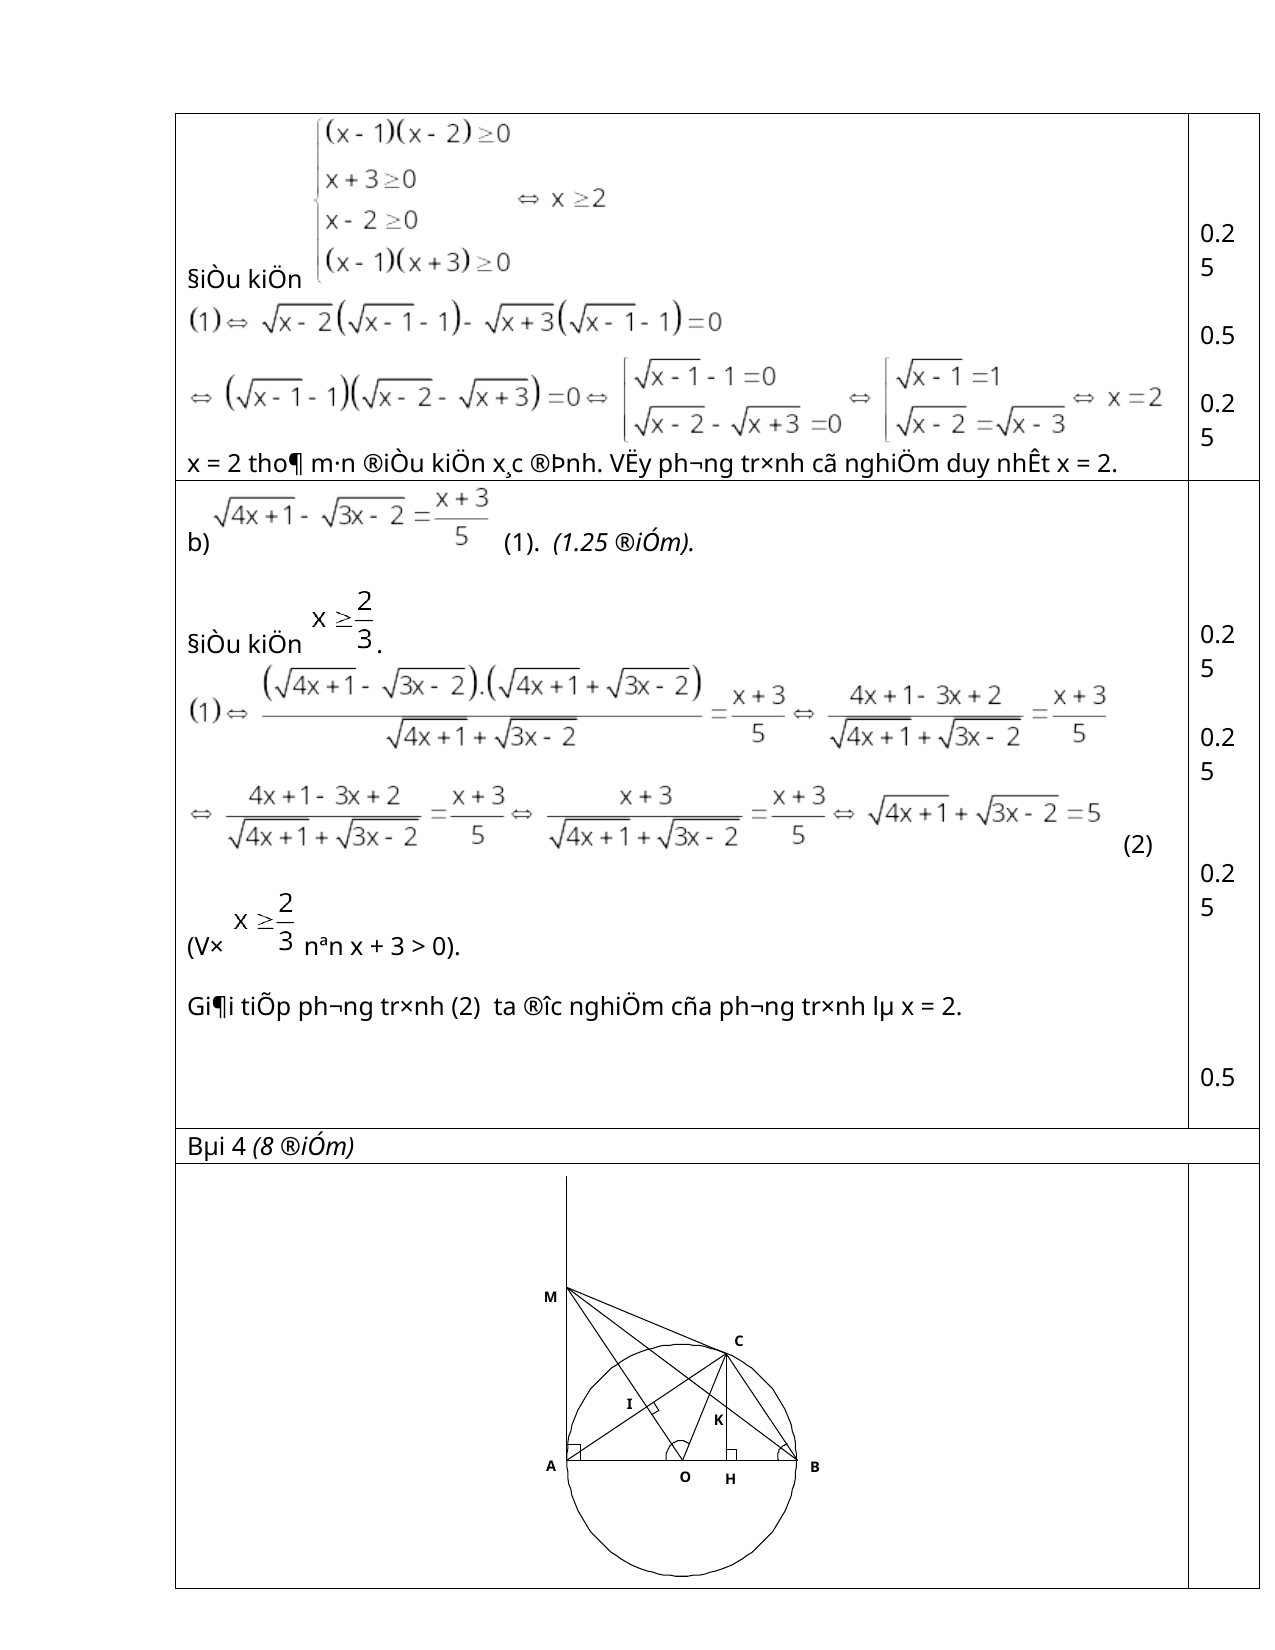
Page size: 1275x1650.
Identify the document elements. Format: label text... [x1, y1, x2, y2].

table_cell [1189, 114, 1259, 480]
table_cell b) (1). (1.25 ®iÓm). §iÒu kiÖn . (2) (V× nªn x + 3 > 0). Gi¶i tiÕp ph­¬ng tr×nh (2) ta ®­îc nghiÖm cña ph­¬ng tr×nh lµ x = 2. [176, 481, 1188, 1128]
table_cell [176, 1164, 1188, 1588]
table_cell Bµi 4 (8 ®iÓm) [176, 1129, 1259, 1163]
table_cell 0.25 0.25 0.25 0.5 [1189, 481, 1259, 1128]
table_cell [176, 114, 1188, 480]
table_cell [1189, 1164, 1259, 1588]
